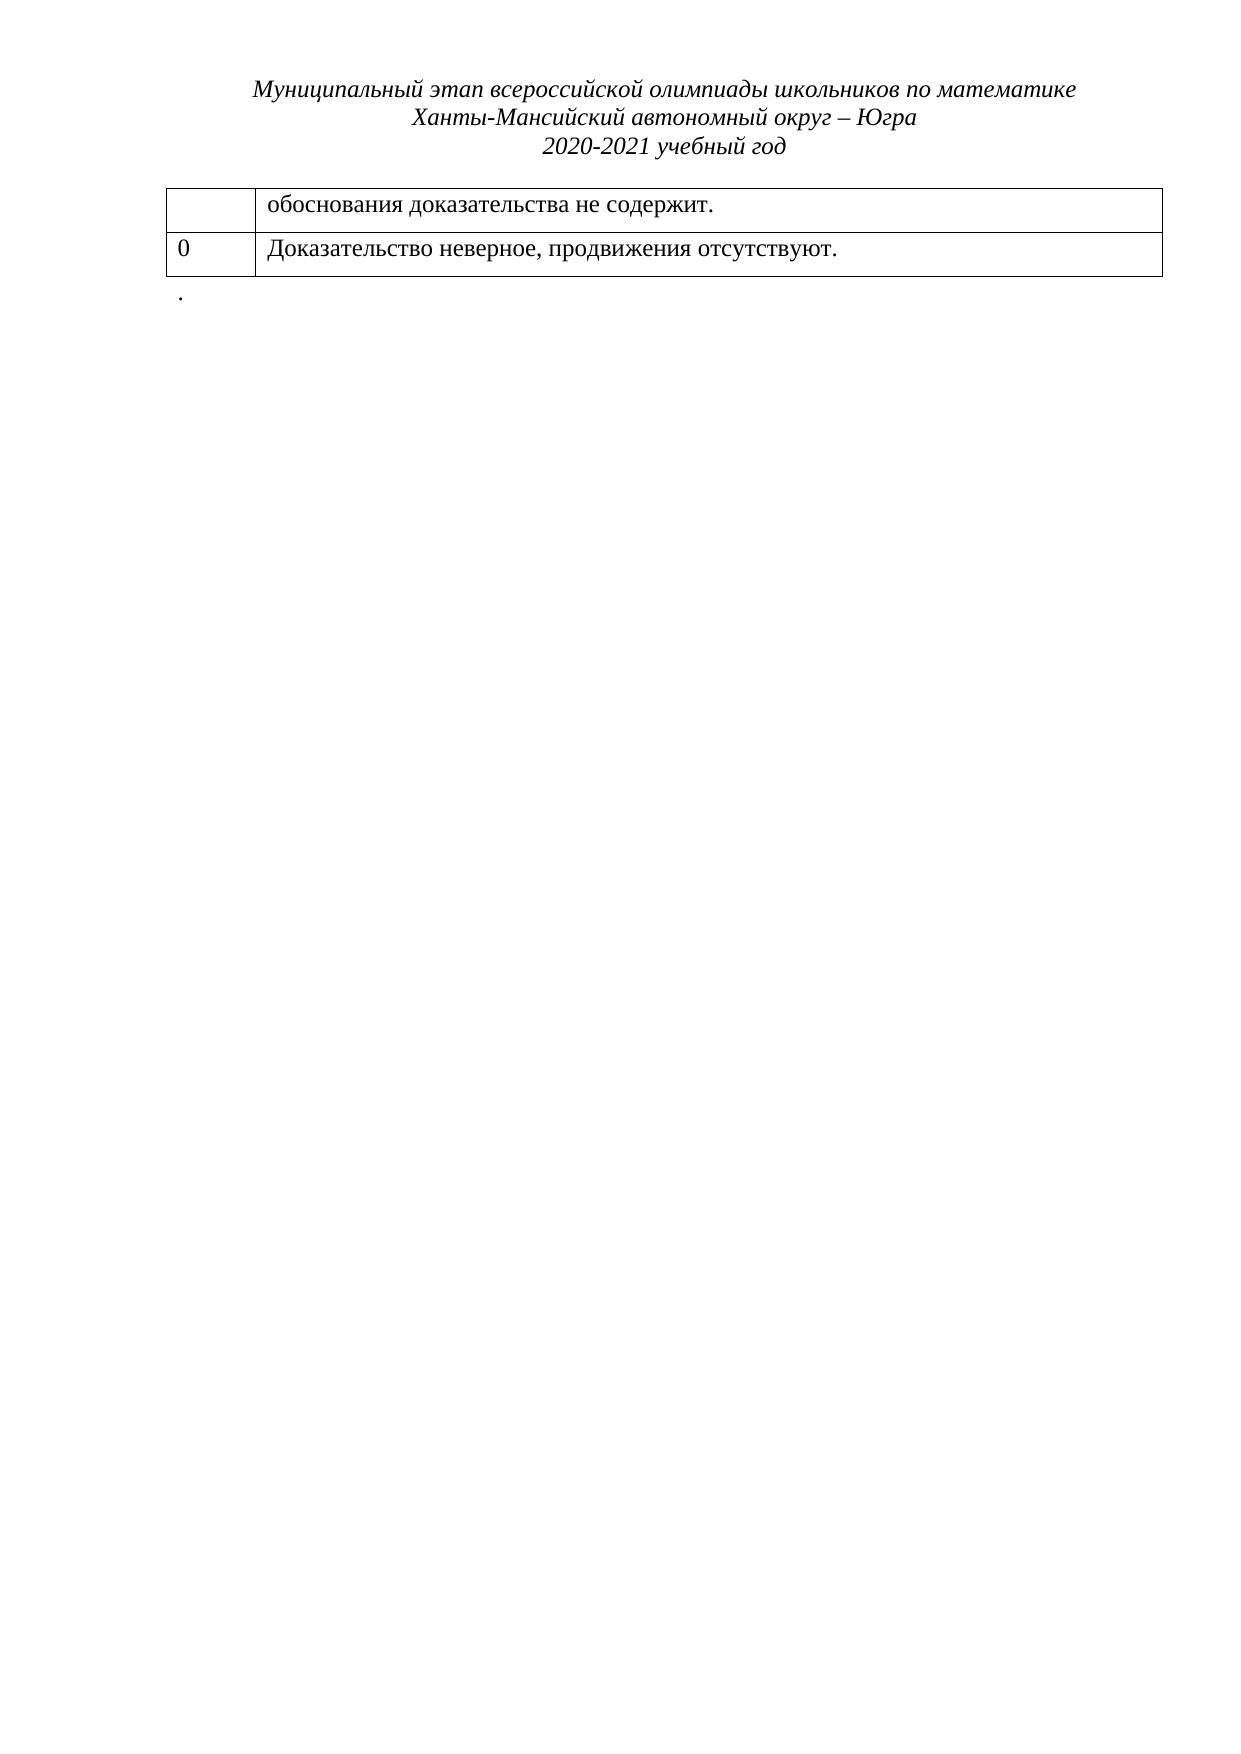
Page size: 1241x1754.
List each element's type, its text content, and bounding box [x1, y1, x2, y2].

list . [177, 277, 1152, 306]
table_cell Доказательство неверное, продвижения отсутствуют. [256, 233, 1162, 276]
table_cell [256, 189, 1162, 232]
table_cell 1-2 [167, 189, 255, 232]
table_cell 0 [167, 233, 255, 276]
